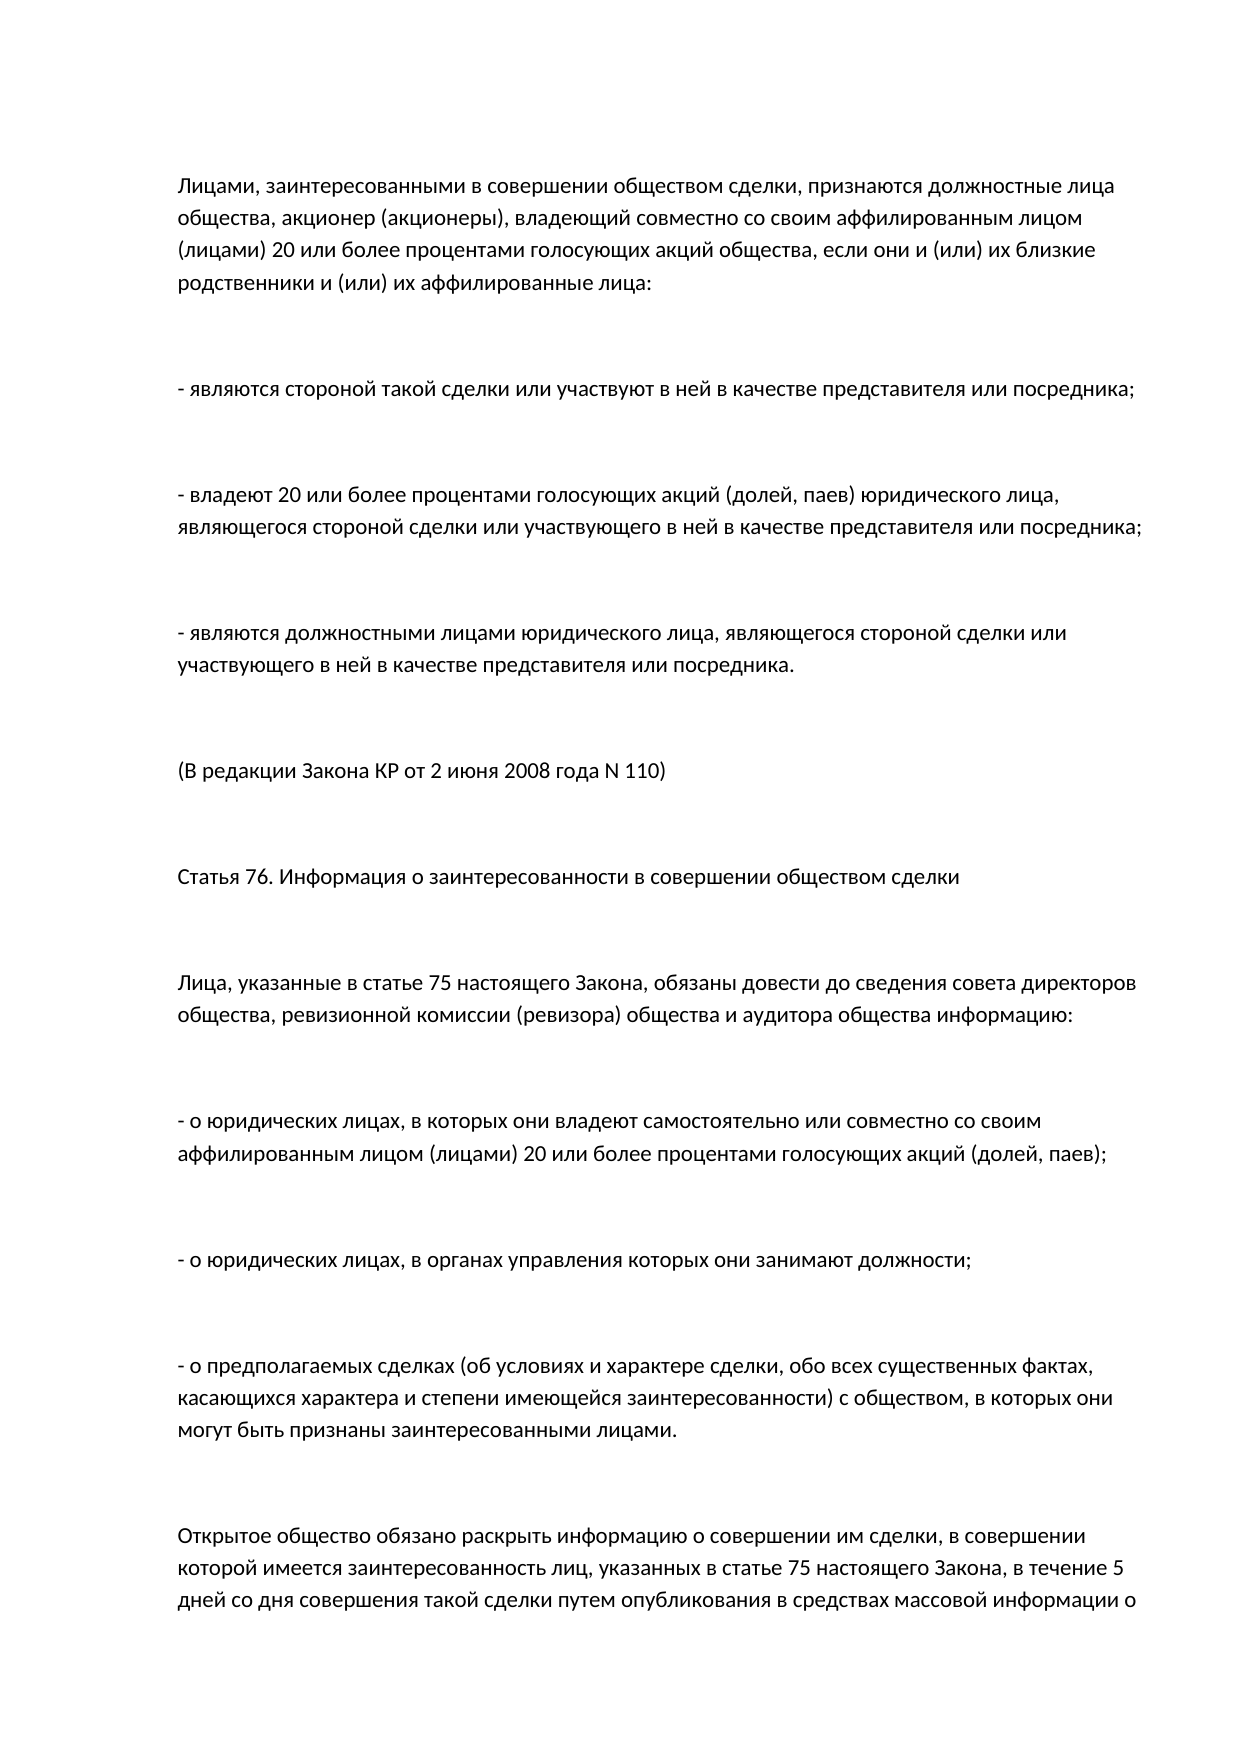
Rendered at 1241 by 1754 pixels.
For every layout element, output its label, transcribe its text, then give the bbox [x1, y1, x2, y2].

text - о юридических лицах, в которых они владеют самостоятельно или совместно со своим аффилированным лицом (лицами) 20 или более процентами голосующих акций (долей, паев); [177, 1107, 1152, 1167]
text - о юридических лицах, в органах управления которых они занимают должности; [177, 1245, 1152, 1273]
text - являются стороной такой сделки или участвуют в ней в качестве представителя или посредника; [177, 374, 1152, 402]
text Статья 76. Информация о заинтересованности в совершении обществом сделки [177, 862, 1152, 890]
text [177, 1521, 1152, 1614]
text Лицами, заинтересованными в совершении обществом сделки, признаются должностные лица общества, акционер (акционеры), владеющий совместно со своим аффилированным лицом (лицами) 20 или более процентами голосующих акций общества, если они и (или) их близкие родственники и (или) их аффилированные лица: [177, 171, 1152, 296]
text - являются должностными лицами юридического лица, являющегося стороной сделки или участвующего в ней в качестве представителя или посредника. [177, 618, 1152, 678]
text - владеют 20 или более процентами голосующих акций (долей, паев) юридического лица, являющегося стороной сделки или участвующего в ней в качестве представителя или посредника; [177, 480, 1152, 540]
text Лица, указанные в статье 75 настоящего Закона, обязаны довести до сведения совета директоров общества, ревизионной комиссии (ревизора) общества и аудитора общества информацию: [177, 968, 1152, 1028]
text (В редакции Закона КР от 2 июня 2008 года N 110) [177, 756, 1152, 784]
text - о предполагаемых сделках (об условиях и характере сделки, обо всех существенных фактах, касающихся характера и степени имеющейся заинтересованности) с обществом, в которых они могут быть признаны заинтересованными лицами. [177, 1351, 1152, 1443]
